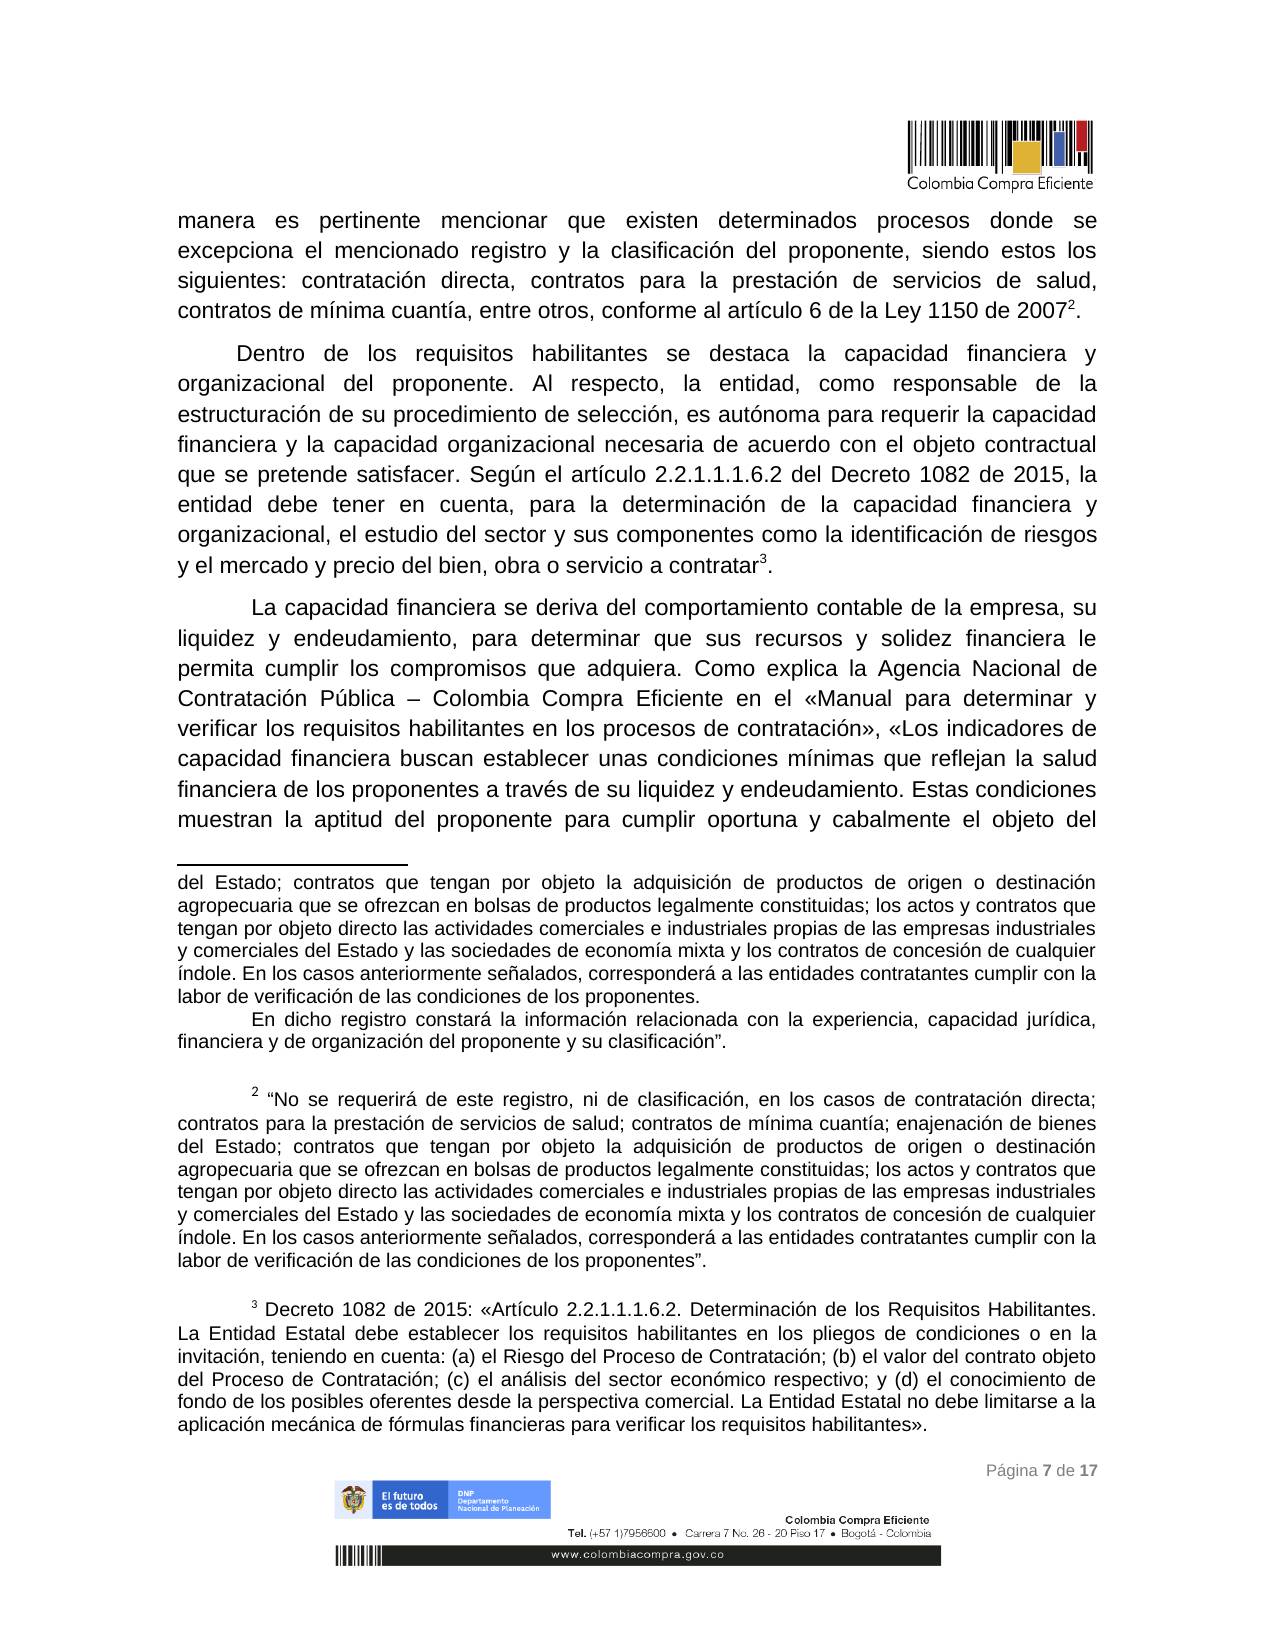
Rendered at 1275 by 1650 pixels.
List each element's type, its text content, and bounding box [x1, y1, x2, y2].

picture [334, 1480, 942, 1566]
text Dentro de los requisitos habilitantes se destaca la capacidad financiera y organizacional del proponente. Al respecto, la entidad, como responsable de la estructuración de su procedimiento de selección, es autónoma para requerir la capacidad financiera y la capacidad organizacional necesaria de acuerdo con el objeto contractual que se pretende satisfacer. Según el artículo 2.2.1.1.1.6.2 del Decreto 1082 de 2015, la entidad debe tener en cuenta, para la determinación de la capacidad financiera y organizacional, el estudio del sector y sus componentes como la identificación de riesgos y el mercado y precio del bien, obra o servicio a contratar. [177, 340, 1098, 578]
text La capacidad financiera se deriva del comportamiento contable de la empresa, su liquidez y endeudamiento, para determinar que sus recursos y solidez financiera le permita cumplir los compromisos que adquiera. Como explica la Agencia Nacional de Contratación Pública – Colombia Compra Eficiente en el «Manual para determinar y verificar los requisitos habilitantes en los procesos de contratación», «Los indicadores de capacidad financiera buscan establecer unas condiciones mínimas que reflejan la salud financiera de los proponentes a través de su liquidez y endeudamiento. Estas condiciones muestran la aptitud del proponente para cumplir oportuna y cabalmente el objeto del contrato». La capacidad organizacional, por su parte, «[…] es la aptitud de un proponente para cumplir oportuna y cabalmente el objeto del contrato en función de su organización interna. El Decreto 1082 de 2015 definió los indicadores de rentabilidad para medir la capacidad organizacional de un proponente teniendo en cuenta que está bien organizado cuando es rentable». [177, 594, 1098, 832]
picture [899, 114, 1099, 196]
